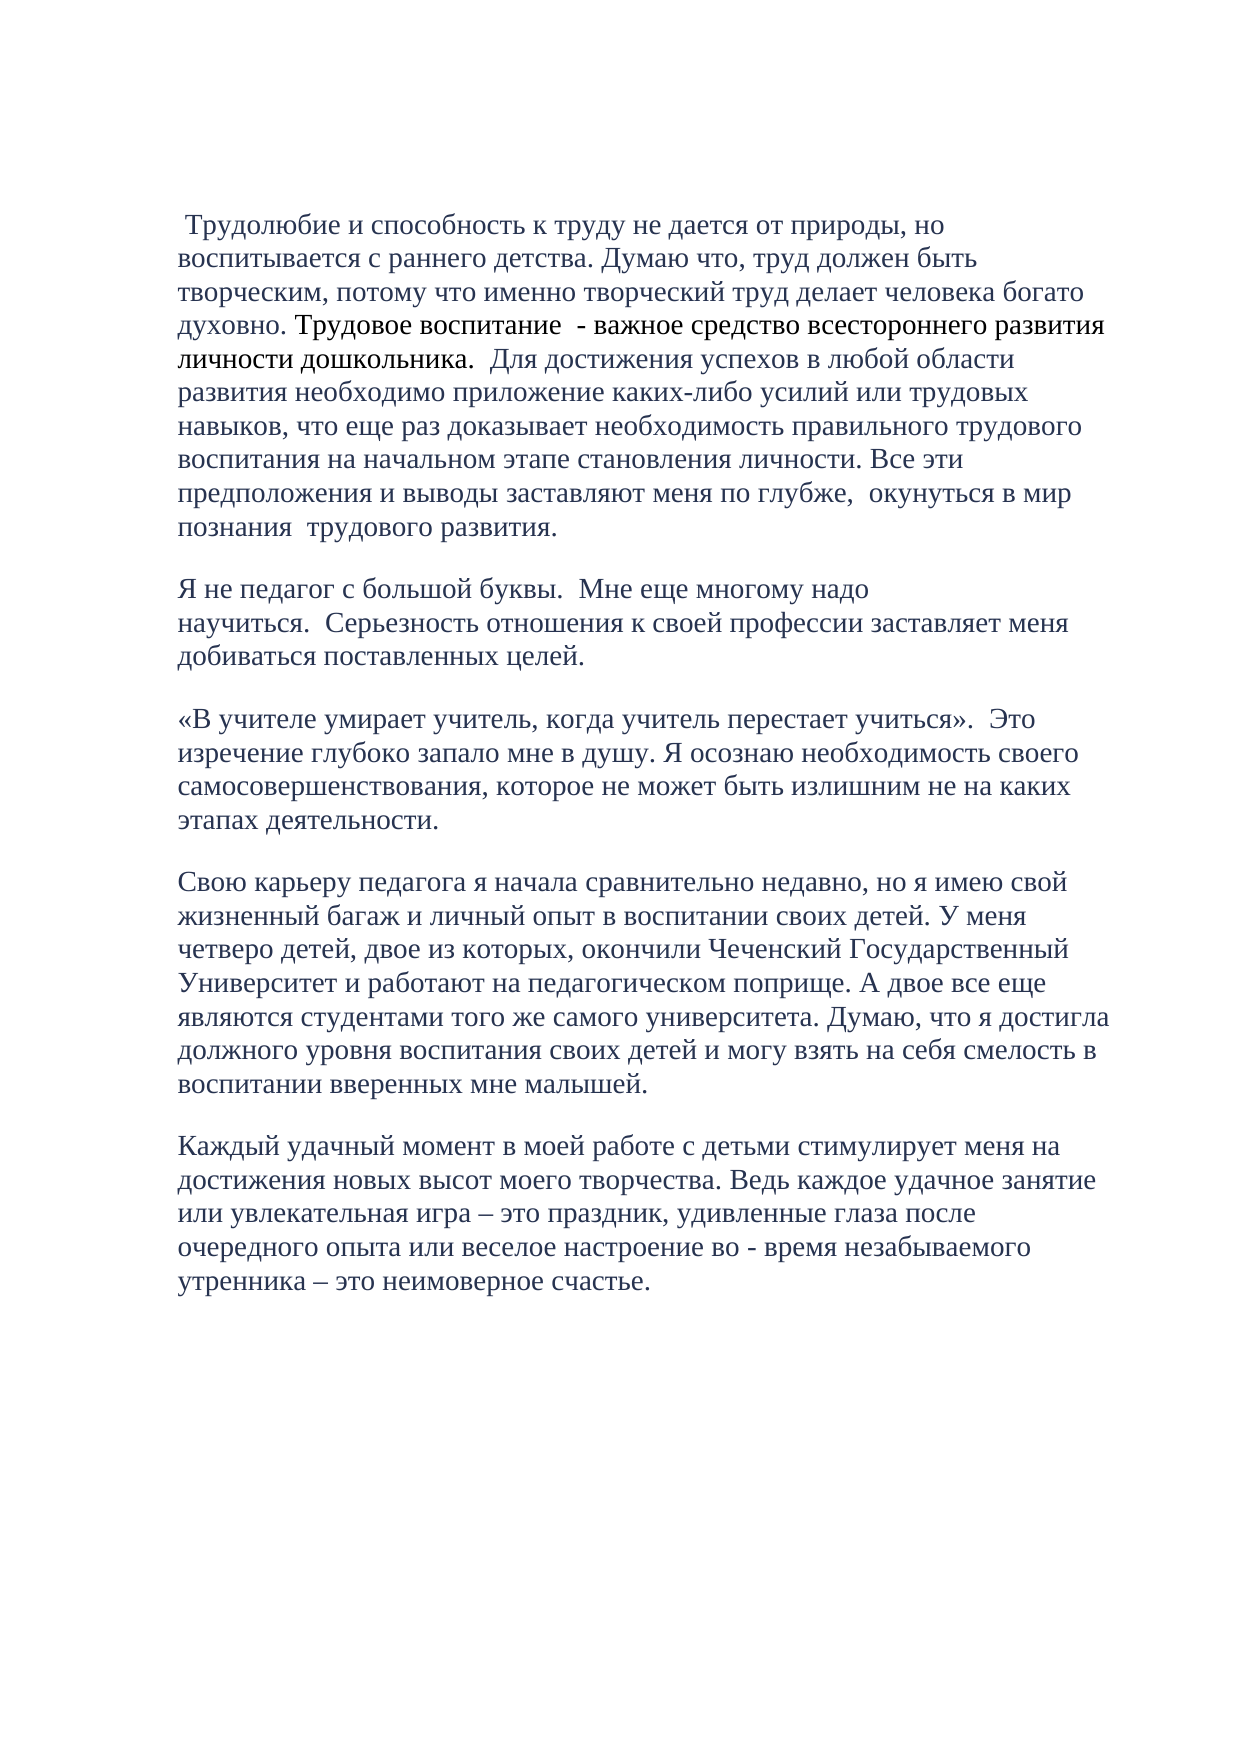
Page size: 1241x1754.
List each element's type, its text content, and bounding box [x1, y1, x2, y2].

text Каждый удачный момент в моей работе с детьми стимулирует меня на достижения новых высот моего творчества. Ведь каждое удачное занятие или увлекательная игра – это праздник, удивленные глаза после очередного опыта или веселое настроение во - время незабываемого утренника – это неимоверное счастье. [177, 1128, 1122, 1296]
text Свою карьеру педагога я начала сравнительно недавно, но я имею свой жизненный багаж и личный опыт в воспитании своих детей. У меня четверо детей, двое из которых, окончили Чеченский Государственный Университет и работают на педагогическом поприще. А двое все еще являются студентами того же самого университета. Думаю, что я достигла должного уровня воспитания своих детей и могу взять на себя смелость в воспитании вверенных мне малышей. [177, 864, 1122, 1099]
text «В учителе умирает учитель, когда учитель перестает учиться». Это изречение глубоко запало мне в душу. Я осознаю необходимость своего самосовершенствования, которое не может быть излишним не на каких этапах деятельности. [177, 701, 1122, 835]
text Трудолюбие и способность к труду не дается от природы, но воспитывается с раннего детства. Думаю что, труд должен быть творческим, потому что именно творческий труд делает человека богато духовно. Трудовое воспитание - важное средство всестороннего развития личности дошкольника. Для достижения успехов в любой области развития необходимо приложение каких-либо усилий или трудовых навыков, что еще раз доказывает необходимость правильного трудового воспитания на начальном этапе становления личности. Все эти предположения и выводы заставляют меня по глубже, окунуться в мир познания трудового развития. [177, 207, 1122, 542]
text Я не педагог с большой буквы. Мне еще многому надо научиться. Серьезность отношения к своей профессии заставляет меня добиваться поставленных целей. [177, 571, 1122, 672]
